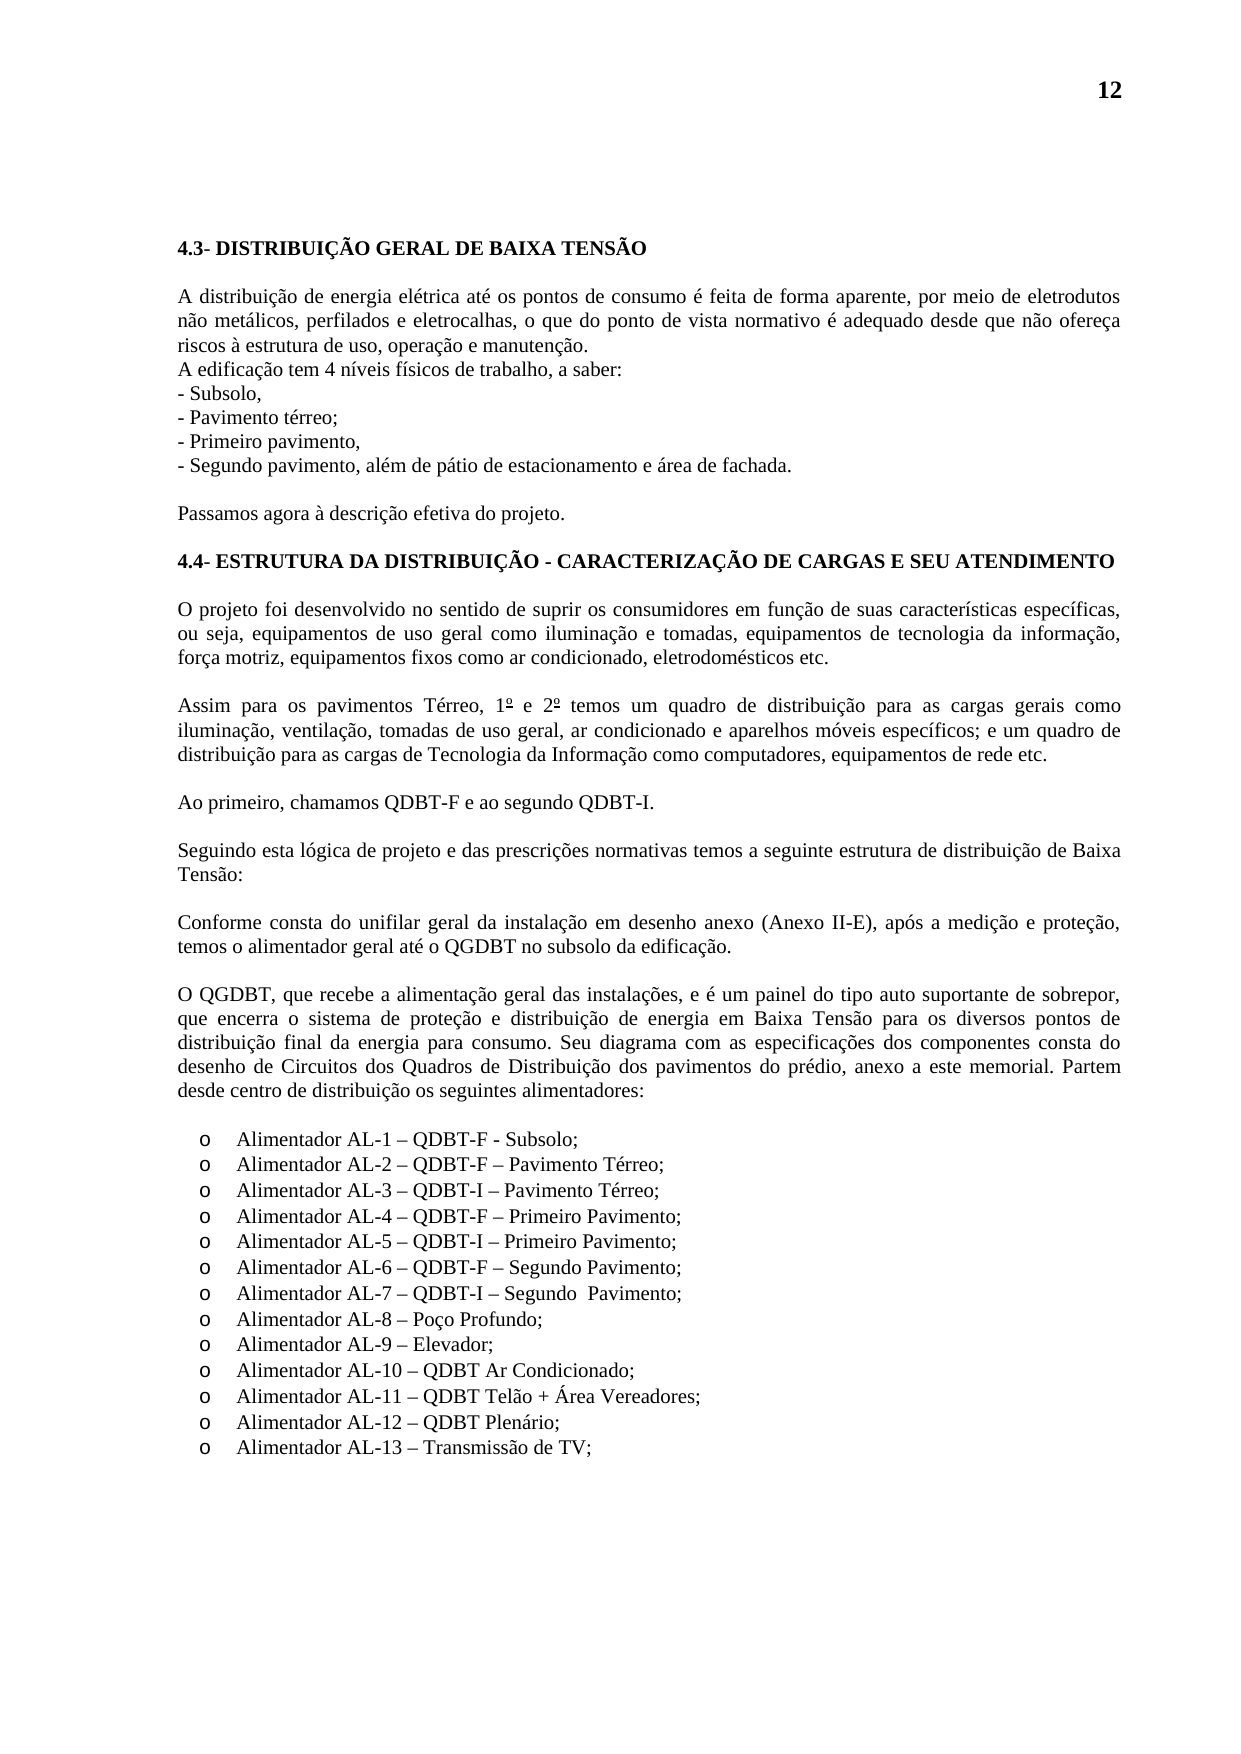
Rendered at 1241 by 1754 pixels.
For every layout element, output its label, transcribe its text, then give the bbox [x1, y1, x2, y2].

text 4.4- ESTRUTURA DA DISTRIBUIÇÃO - CARACTERIZAÇÃO DE CARGAS E SEU ATENDIMENTO [177, 549, 1122, 573]
text - Pavimento térreo; [177, 405, 1122, 429]
text O projeto foi desenvolvido no sentido de suprir os consumidores em função de suas características específicas, ou seja, equipamentos de uso geral como iluminação e tomadas, equipamentos de tecnologia da informação, força motriz, equipamentos fixos como ar condicionado, eletrodomésticos etc. [177, 597, 1122, 669]
text Seguindo esta lógica de projeto e das prescrições normativas temos a seguinte estrutura de distribuição de Baixa Tensão: [177, 838, 1122, 886]
text 4.3- DISTRIBUIÇÃO GERAL DE BAIXA TENSÃO [177, 236, 1122, 260]
list Alimentador AL-9 – Elevador; [199, 1332, 1122, 1358]
text A edificação tem 4 níveis físicos de trabalho, a saber: [177, 357, 1122, 381]
list Alimentador AL-1 – QDBT-F - Subsolo; [199, 1127, 1122, 1152]
text A distribuição de energia elétrica até os pontos de consumo é feita de forma aparente, por meio de eletrodutos não metálicos, perfilados e eletrocalhas, o que do ponto de vista normativo é adequado desde que não ofereça riscos à estrutura de uso, operação e manutenção. [177, 284, 1122, 357]
text - Primeiro pavimento, [177, 429, 1122, 453]
list Alimentador AL-12 – QDBT Plenário; [199, 1409, 1122, 1435]
text Passamos agora à descrição efetiva do projeto. [177, 501, 1122, 525]
text Assim para os pavimentos Térreo, 1º e 2º temos um quadro de distribuição para as cargas gerais como iluminação, ventilação, tomadas de uso geral, ar condicionado e aparelhos móveis específicos; e um quadro de distribuição para as cargas de Tecnologia da Informação como computadores, equipamentos de rede etc. [177, 693, 1122, 766]
text Ao primeiro, chamamos QDBT-F e ao segundo QDBT-I. [177, 790, 1122, 814]
list Alimentador AL-8 – Poço Profundo; [199, 1307, 1122, 1332]
list Alimentador AL-13 – Transmissão de TV; [199, 1435, 1122, 1461]
list Alimentador AL-3 – QDBT-I – Pavimento Térreo; [199, 1178, 1122, 1204]
list Alimentador AL-10 – QDBT Ar Condicionado; [199, 1358, 1122, 1384]
text O QGDBT, que recebe a alimentação geral das instalações, e é um painel do tipo auto suportante de sobrepor, que encerra o sistema de proteção e distribuição de energia para os diversos pontos de distribuição final da energia para consumo. Seu diagrama com as especificações dos componentes consta do desenho de Circuitos dos Quadros de Distribuição dos pavimentos do prédio, anexo a este memorial. Partem desde centro de distribuição os seguintes alimentadores: [177, 982, 1122, 1102]
text - Segundo pavimento, além de pátio de estacionamento e área de fachada. [177, 453, 1122, 477]
list Alimentador AL-11 – QDBT Telão + Área Vereadores; [199, 1384, 1122, 1409]
list Alimentador AL-5 – QDBT-I – Primeiro Pavimento; [199, 1229, 1122, 1255]
list Alimentador AL-7 – QDBT-I – Segundo Pavimento; [199, 1281, 1122, 1307]
list Alimentador AL-2 – QDBT-F – Pavimento Térreo; [199, 1152, 1122, 1178]
list Alimentador AL-6 – QDBT-F – Segundo Pavimento; [199, 1255, 1122, 1281]
text - Subsolo, [177, 381, 1122, 405]
text Conforme consta do unifilar geral da instalação em desenho anexo (Anexo II-E), após a medição e proteção, temos o alimentador geral até o QGDBT no subsolo da edificação. [177, 910, 1122, 958]
list Alimentador AL-4 – QDBT-F – Primeiro Pavimento; [199, 1204, 1122, 1229]
